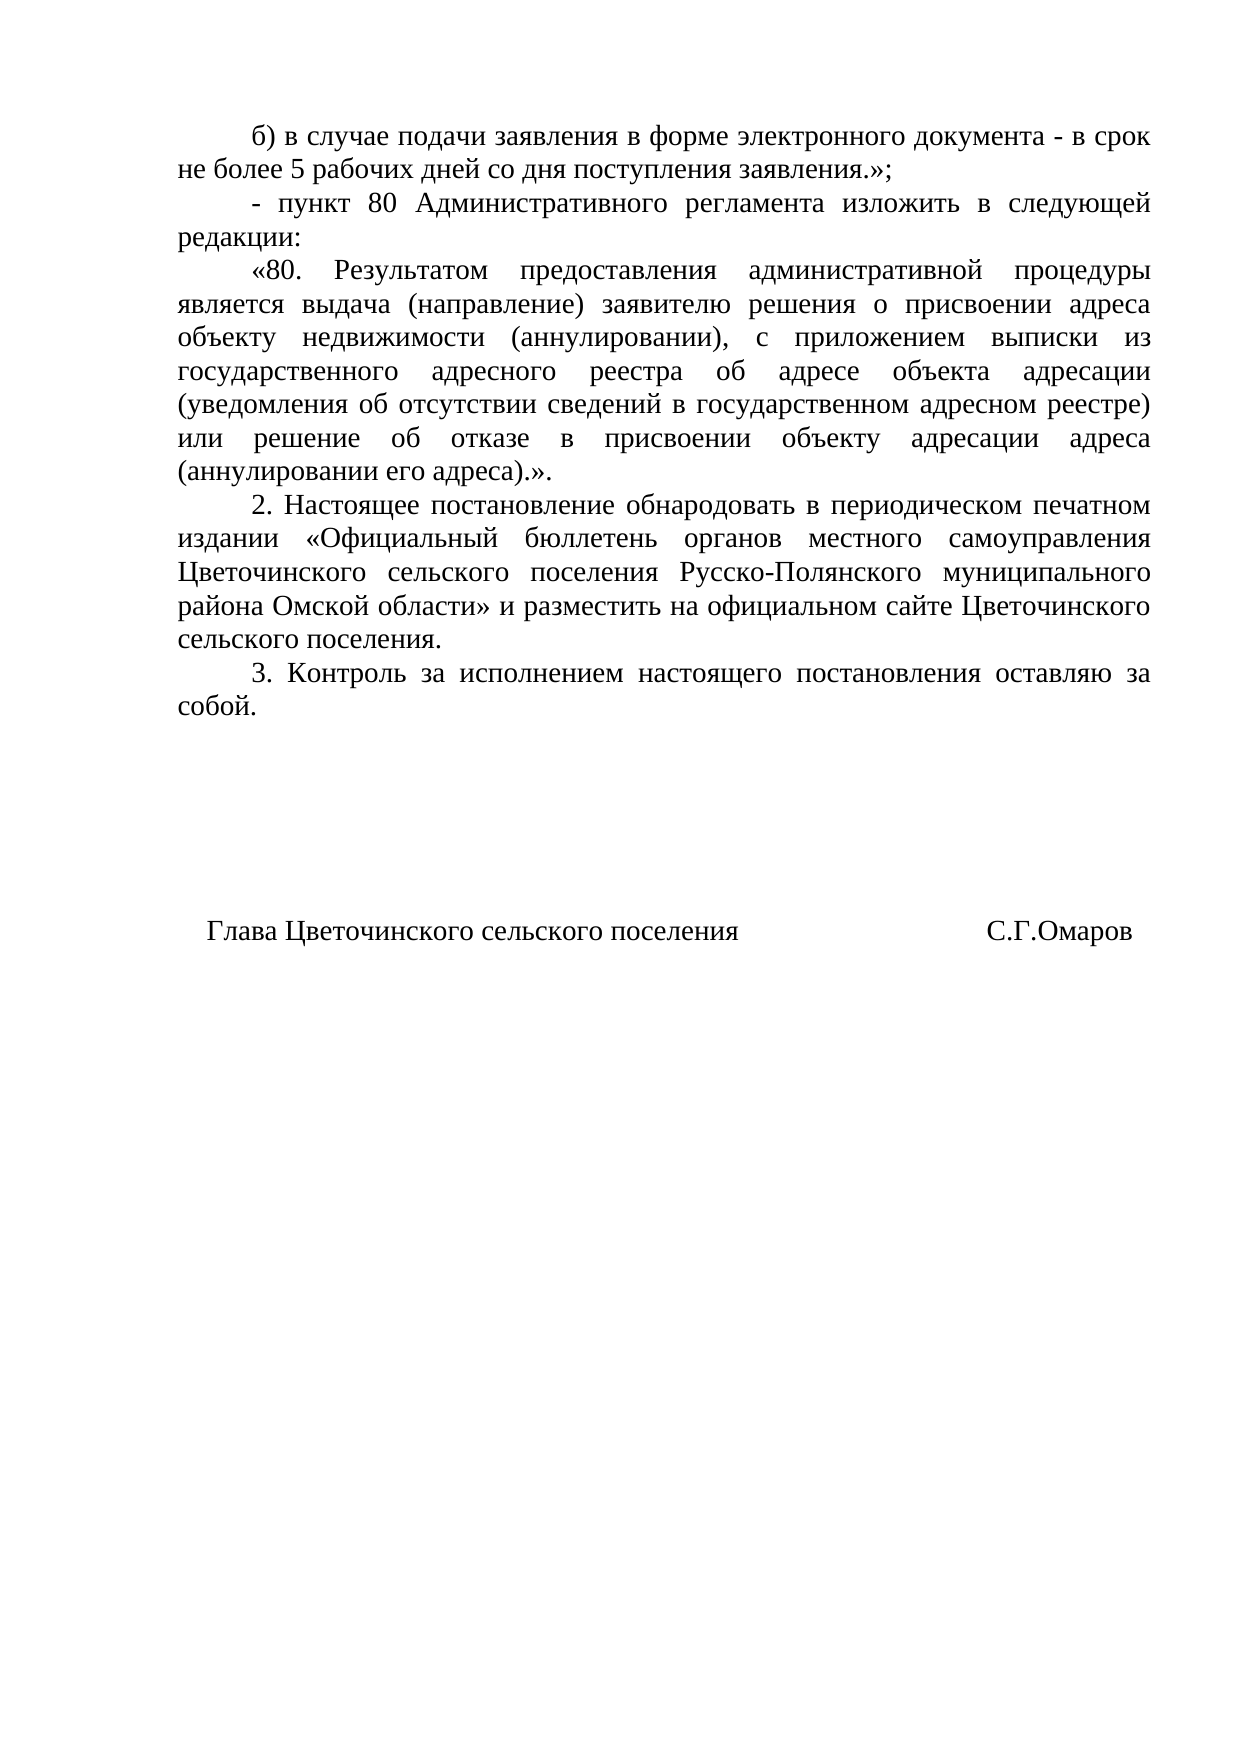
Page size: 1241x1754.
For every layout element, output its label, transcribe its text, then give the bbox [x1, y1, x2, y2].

text б) в случае подачи заявления в форме электронного документа - в срок не более 5 рабочих дней со дня поступления заявления.»; [177, 118, 1152, 185]
text - пункт 80 Административного регламента изложить в следующей редакции: [177, 185, 1152, 252]
text «80. Результатом предоставления административной процедуры является выдача (направление) заявителю решения о присвоении адреса объекту недвижимости (аннулировании), с приложением выписки из государственного адресного реестра об адресе объекта адресации (уведомления об отсутствии сведений в государственном адресном реестре) или решение об отказе в присвоении объекту адресации адреса (аннулировании его адреса).». [177, 252, 1152, 487]
text 3. Контроль за исполнением настоящего постановления оставляю за собой. [177, 655, 1152, 722]
text Глава Цветочинского сельского поселения С.Г.Омаров [177, 913, 1152, 947]
text 2. Настоящее постановление обнародовать в периодическом печатном издании «Официальный бюллетень органов местного самоуправления Цветочинского сельского поселения Русско-Полянского муниципального района Омской области» и разместить на официальном сайте Цветочинского сельского поселения. [177, 487, 1152, 655]
